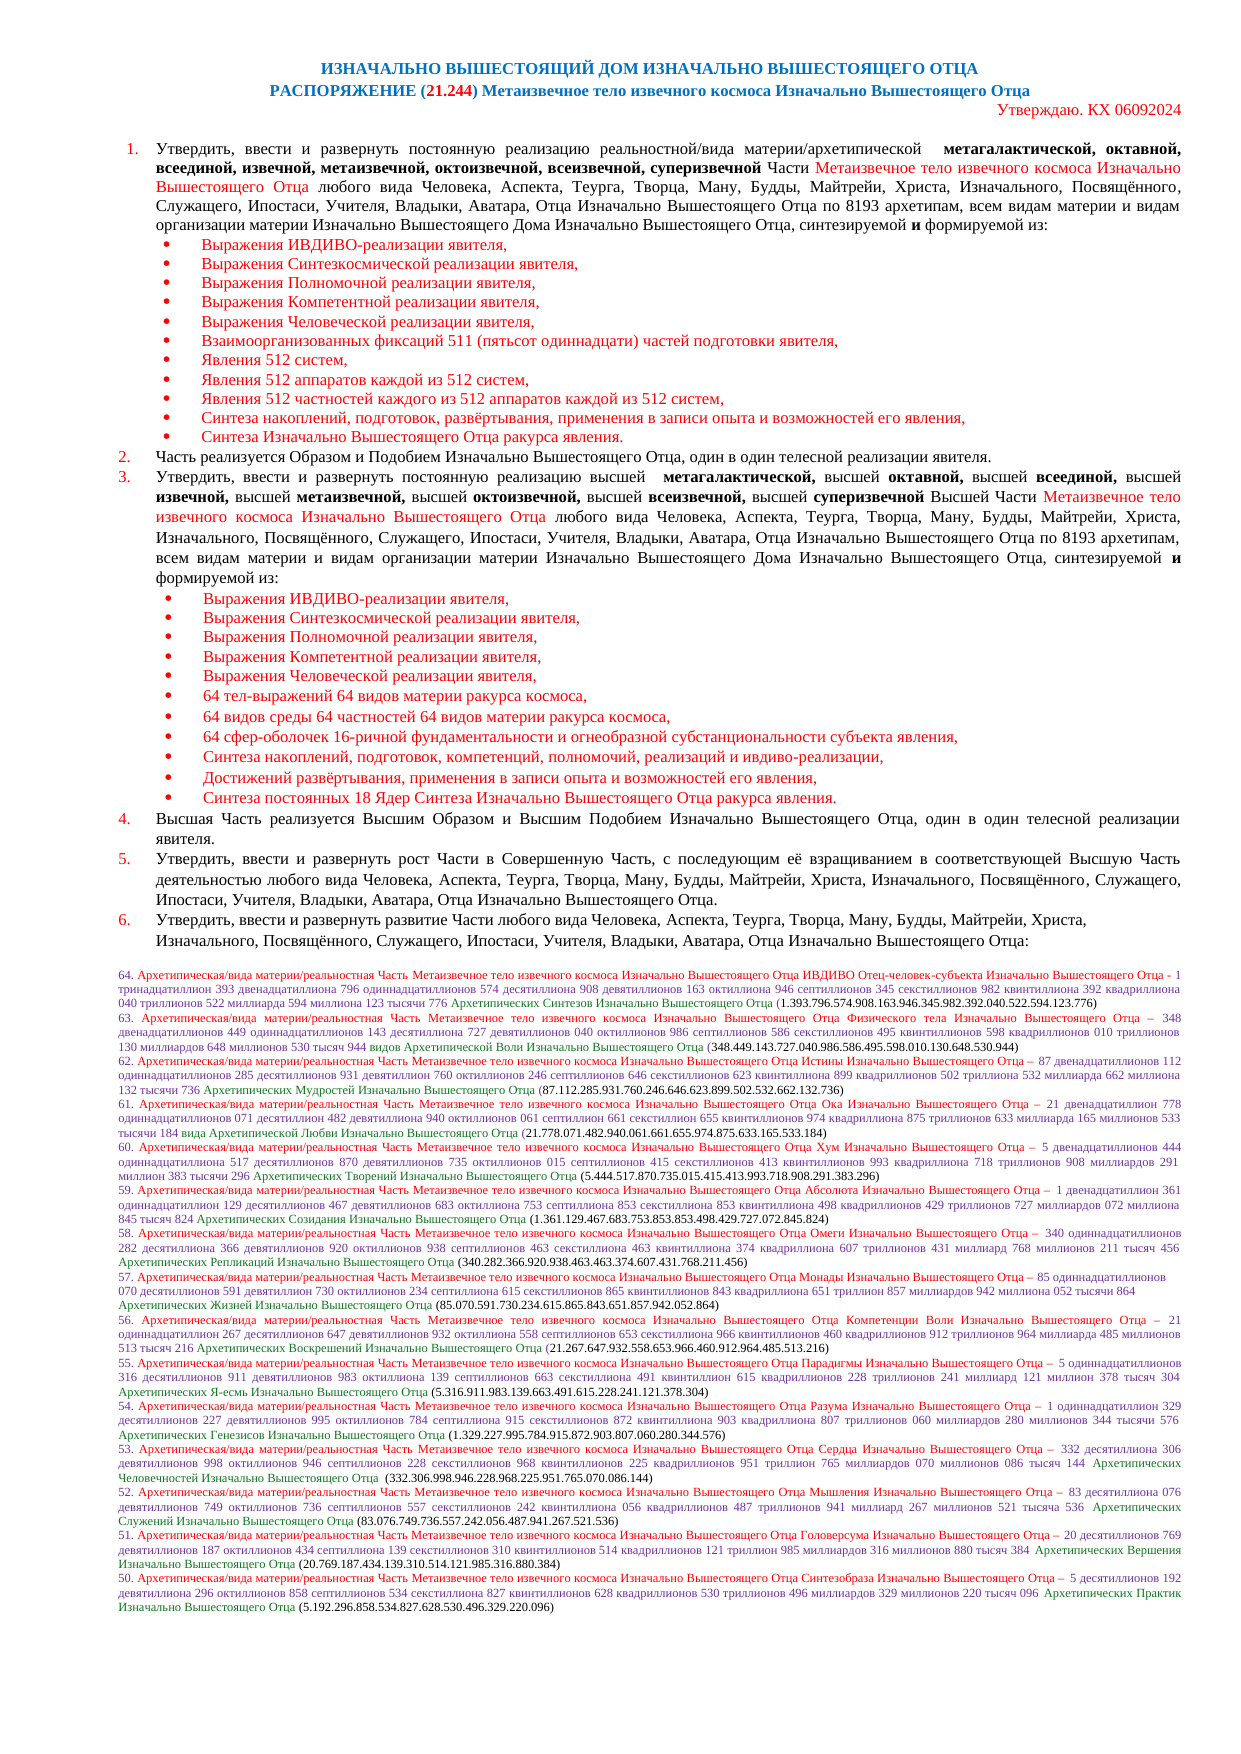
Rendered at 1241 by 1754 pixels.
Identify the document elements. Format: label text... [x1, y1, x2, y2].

text 50. Архетипическая/вида материи/реальностная Часть Метаизвечное тело извечного космоса Изначально Вышестоящего Отца Синтезобраза Изначально Вышестоящего Отца – 5 десятиллионов 192 девятиллиона 296 октиллионов 858 септиллионов 534 секстиллиона 827 квинтиллионов 628 квадриллионов 530 триллионов 496 миллиардов 329 миллионов 220 тысяч 096 Архетипических Практик Изначально Вышестоящего Отца (5.192.296.858.534.827.628.530.496.329.220.096) [118, 1571, 1181, 1614]
text 52. Архетипическая/вида материи/реальностная Часть Метаизвечное тело извечного космоса Изначально Вышестоящего Отца Мышления Изначально Вышестоящего Отца – 83 десятиллиона 076 девятиллионов 749 октиллионов 736 септиллионов 557 секстиллионов 242 квинтиллиона 056 квадриллионов 487 триллионов 941 миллиард 267 миллионов 521 тысяча 536 Архетипических Служений Изначально Вышестоящего Отца (83.076.749.736.557.242.056.487.941.267.521.536) [118, 1485, 1181, 1528]
list Высшая Часть реализуется Высшим Образом и Высшим Подобием Изначально Вышестоящего Отца, один в один телесной реализации явителя. [118, 808, 1181, 848]
text Утверждаю. КХ 06092024 [118, 100, 1181, 119]
list Выражения Человеческой реализации явителя, [163, 311, 1181, 331]
text 58. Архетипическая/вида материи/реальностная Часть Метаизвечное тело извечного космоса Изначально Вышестоящего Отца Омеги Изначально Вышестоящего Отца – 340 одиннадцатиллионов 282 десятиллиона 366 девятиллионов 920 октиллионов 938 септиллионов 463 секстиллиона 463 квинтиллиона 374 квадриллиона 607 триллионов 431 миллиард 768 миллионов 211 тысяч 456 Архетипических Репликаций Изначально Вышестоящего Отца (340.282.366.920.938.463.463.374.607.431.768.211.456) [118, 1226, 1181, 1269]
text 54. Архетипическая/вида материи/реальностная Часть Метаизвечное тело извечного космоса Изначально Вышестоящего Отца Разума Изначально Вышестоящего Отца – 1 одиннадцатиллион 329 десятиллионов 227 девятиллионов 995 октиллионов 784 септиллиона 915 секстиллионов 872 квинтиллиона 903 квадриллиона 807 триллионов 060 миллиардов 280 миллионов 344 тысячи 576 Архетипических Генезисов Изначально Вышестоящего Отца (1.329.227.995.784.915.872.903.807.060.280.344.576) [118, 1399, 1181, 1442]
text 64. Архетипическая/вида материи/реальностная Часть Метаизвечное тело извечного космоса Изначально Вышестоящего Отца ИВДИВО Отец-человек-субъекта Изначально Вышестоящего Отца - 1 тринадцатиллион 393 двенадцатиллиона 796 одиннадцатиллионов 574 десятиллиона 908 девятиллионов 163 октиллиона 946 септиллионов 345 секстиллионов 982 квинтиллиона 392 квадриллиона 040 триллионов 522 миллиарда 594 миллиона 123 тысячи 776 Архетипических Синтезов Изначально Вышестоящего Отца (1.393.796.574.908.163.946.345.982.392.040.522.594.123.776) [118, 967, 1181, 1011]
list Достижений развёртывания, применения в записи опыта и возможностей его явления, [165, 768, 1181, 787]
list Выражения ИВДИВО-реализации явителя, [165, 588, 1181, 608]
list Явления 512 частностей каждого из 512 аппаратов каждой из 512 систем, [163, 388, 1181, 408]
text 57. Архетипическая/вида материи/реальностная Часть Метаизвечное тело извечного космоса Изначально Вышестоящего Отца Монады Изначально Вышестоящего Отца – 85 одиннадцатиллионов 070 десятиллионов 591 девятиллион 730 октиллионов 234 септиллиона 615 секстиллионов 865 квинтиллионов 843 квадриллиона 651 триллион 857 миллиардов 942 миллиона 052 тысячи 864 Архетипических Жизней Изначально Вышестоящего Отца (85.070.591.730.234.615.865.843.651.857.942.052.864) [118, 1269, 1181, 1312]
list Утвердить, ввести и развернуть постоянную реализацию реальностной/вида материи/архетипической метагалактической, октавной, всеединой, извечной, метаизвечной, октоизвечной, всеизвечной, суперизвечной Части Метаизвечное тело извечного космоса Изначально Вышестоящего Отца любого вида Человека, Аспекта, Теурга, Творца, Ману, Будды, Майтрейи, Христа, Изначального, Посвящённого, Служащего, Ипостаси, Учителя, Владыки, Аватара, Отца Изначально Вышестоящего Отца по 8193 архетипам, всем видам материи и видам организации материи Изначально Вышестоящего Дома Изначально Вышестоящего Отца, синтезируемой и формируемой из: [126, 138, 1181, 234]
list Выражения Человеческой реализации явителя, [165, 666, 1181, 685]
list Утвердить, ввести и развернуть постоянную реализацию высшей метагалактической, высшей октавной, высшей всеединой, высшей извечной, высшей метаизвечной, высшей октоизвечной, высшей всеизвечной, высшей суперизвечной Высшей Части Метаизвечное тело извечного космоса Изначально Вышестоящего Отца любого вида Человека, Аспекта, Теурга, Творца, Ману, Будды, Майтрейи, Христа, Изначального, Посвящённого, Служащего, Ипостаси, Учителя, Владыки, Аватара, Отца Изначально Вышестоящего Отца по 8193 архетипам, всем видам материи и видам организации материи Изначально Вышестоящего Дома Изначально Вышестоящего Отца, синтезируемой и формируемой из: [118, 467, 1181, 587]
text 59. Архетипическая/вида материи/реальностная Часть Метаизвечное тело извечного космоса Изначально Вышестоящего Отца Абсолюта Изначально Вышестоящего Отца – 1 двенадцатиллион 361 одиннадцатиллион 129 десятиллионов 467 девятиллионов 683 октиллиона 753 септиллиона 853 секстиллиона 853 квинтиллиона 498 квадриллионов 429 триллионов 727 миллиардов 072 миллиона 845 тысяч 824 Архетипических Созидания Изначально Вышестоящего Отца (1.361.129.467.683.753.853.853.498.429.727.072.845.824) [118, 1183, 1181, 1226]
list 64 тел-выражений 64 видов материи ракурса космоса, [165, 686, 1181, 705]
list Явления 512 аппаратов каждой из 512 систем, [163, 369, 1181, 388]
list Выражения ИВДИВО-реализации явителя, [163, 234, 1181, 254]
list Выражения Синтезкосмической реализации явителя, [165, 608, 1181, 627]
text 62. Архетипическая/вида материи/реальностная Часть Метаизвечное тело извечного космоса Изначально Вышестоящего Отца Истины Изначально Вышестоящего Отца – 87 двенадцатиллионов 112 одиннадцатиллионов 285 десятиллионов 931 девятиллион 760 октиллионов 246 септиллионов 646 секстиллионов 623 квинтиллиона 899 квадриллионов 502 триллиона 532 миллиарда 662 миллиона 132 тысячи 736 Архетипических Мудростей Изначально Вышестоящего Отца (87.112.285.931.760.246.646.623.899.502.532.662.132.736) [118, 1054, 1181, 1097]
list Взаимоорганизованных фиксаций 511 (пятьсот одиннадцати) частей подготовки явителя, [163, 331, 1181, 350]
list 64 сфер-оболочек 16-ричной фундаментальности и огнеобразной субстанциональности субъекта явления, [165, 727, 1181, 746]
text 53. Архетипическая/вида материи/реальностная Часть Метаизвечное тело извечного космоса Изначально Вышестоящего Отца Сердца Изначально Вышестоящего Отца – 332 десятиллиона 306 девятиллионов 998 октиллионов 946 септиллионов 228 секстиллионов 968 квинтиллионов 225 квадриллионов 951 триллион 765 миллиардов 070 миллионов 086 тысяч 144 Архетипических Человечностей Изначально Вышестоящего Отца (332.306.998.946.228.968.225.951.765.070.086.144) [118, 1442, 1181, 1485]
list Синтеза Изначально Вышестоящего Отца ракурса явления. [163, 427, 1181, 446]
list Выражения Полномочной реализации явителя, [165, 627, 1181, 646]
text 55. Архетипическая/вида материи/реальностная Часть Метаизвечное тело извечного космоса Изначально Вышестоящего Отца Парадигмы Изначально Вышестоящего Отца – 5 одиннадцатиллионов 316 десятиллионов 911 девятиллионов 983 октиллиона 139 септиллионов 663 секстиллиона 491 квинтиллион 615 квадриллионов 228 триллионов 241 миллиард 121 миллион 378 тысяч 304 Архетипических Я-есмь Изначально Вышестоящего Отца (5.316.911.983.139.663.491.615.228.241.121.378.304) [118, 1356, 1181, 1399]
text 61. Архетипическая/вида материи/реальностная Часть Метаизвечное тело извечного космоса Изначально Вышестоящего Отца Ока Изначально Вышестоящего Отца – 21 двенадцатиллион 778 одиннадцатиллионов 071 десятиллион 482 девятиллиона 940 октиллионов 061 септиллион 661 секстиллион 655 квинтиллионов 974 квадриллиона 875 триллионов 633 миллиарда 165 миллионов 533 тысячи 184 вида Архетипической Любви Изначально Вышестоящего Отца (21.778.071.482.940.061.661.655.974.875.633.165.533.184) [118, 1097, 1181, 1140]
text 63. Архетипическая/вида материи/реальностная Часть Метаизвечное тело извечного космоса Изначально Вышестоящего Отца Физического тела Изначально Вышестоящего Отца – 348 двенадцатиллионов 449 одиннадцатиллионов 143 десятиллиона 727 девятиллионов 040 октиллионов 986 септиллионов 586 секстиллионов 495 квинтиллионов 598 квадриллионов 010 триллионов 130 миллиардов 648 миллионов 530 тысяч 944 видов Архетипической Воли Изначально Вышестоящего Отца (348.449.143.727.040.986.586.495.598.010.130.648.530.944) [118, 1011, 1181, 1054]
list Утвердить, ввести и развернуть развитие Части любого вида Человека, Аспекта, Теурга, Творца, Ману, Будды, Майтрейи, Христа, Изначального, Посвящённого, Служащего, Ипостаси, Учителя, Владыки, Аватара, Отца Изначально Вышестоящего Отца: [118, 910, 1181, 949]
list Выражения Синтезкосмической реализации явителя, [163, 254, 1181, 273]
list 64 видов среды 64 частностей 64 видов материи ракурса космоса, [165, 706, 1181, 726]
text ИЗНАЧАЛЬНО ВЫШЕСТОЯЩИЙ ДОМ ИЗНАЧАЛЬНО ВЫШЕСТОЯЩЕГО ОТЦА [118, 59, 1181, 78]
list Выражения Компетентной реализации явителя, [163, 292, 1181, 311]
list Утвердить, ввести и развернуть рост Части в Совершенную Часть, с последующим её взращиванием в соответствующей Высшую Часть деятельностью любого вида Человека, Аспекта, Теурга, Творца, Ману, Будды, Майтрейи, Христа, Изначального, Посвящённого, Служащего, Ипостаси, Учителя, Владыки, Аватара, Отца Изначально Вышестоящего Отца. [118, 849, 1181, 909]
list Синтеза накоплений, подготовок, компетенций, полномочий, реализаций и ивдиво-реализации, [165, 747, 1181, 767]
list Синтеза постоянных 18 Ядер Синтеза Изначально Вышестоящего Отца ракурса явления. [165, 788, 1181, 807]
list Выражения Компетентной реализации явителя, [165, 646, 1181, 666]
subtitle РАСПОРЯЖЕНИЕ (21.244) Метаизвечное тело извечного космоса Изначально Вышестоящего Отца [118, 81, 1181, 100]
text 51. Архетипическая/вида материи/реальностная Часть Метаизвечное тело извечного космоса Изначально Вышестоящего Отца Головерсума Изначально Вышестоящего Отца – 20 десятиллионов 769 девятиллионов 187 октиллионов 434 септиллиона 139 секстиллионов 310 квинтиллионов 514 квадриллионов 121 триллион 985 миллиардов 316 миллионов 880 тысяч 384 Архетипических Вершения Изначально Вышестоящего Отца (20.769.187.434.139.310.514.121.985.316.880.384) [118, 1528, 1181, 1571]
text 56. Архетипическая/вида материи/реальностная Часть Метаизвечное тело извечного космоса Изначально Вышестоящего Отца Компетенции Воли Изначально Вышестоящего Отца – 21 одиннадцатиллион 267 десятиллионов 647 девятиллионов 932 октиллиона 558 септиллионов 653 секстиллиона 966 квинтиллионов 460 квадриллионов 912 триллионов 964 миллиарда 485 миллионов 513 тысяч 216 Архетипических Воскрешений Изначально Вышестоящего Отца (21.267.647.932.558.653.966.460.912.964.485.513.216) [118, 1312, 1181, 1356]
list Явления 512 систем, [163, 350, 1181, 369]
list Выражения Полномочной реализации явителя, [163, 273, 1181, 292]
list Синтеза накоплений, подготовок, развёртывания, применения в записи опыта и возможностей его явления, [163, 408, 1181, 427]
text 60. Архетипическая/вида материи/реальностная Часть Метаизвечное тело извечного космоса Изначально Вышестоящего Отца Хум Изначально Вышестоящего Отца – 5 двенадцатиллионов 444 одиннадцатиллиона 517 десятиллионов 870 девятиллионов 735 октиллионов 015 септиллионов 415 секстиллионов 413 квинтиллионов 993 квадриллиона 718 триллионов 908 миллиардов 291 миллион 383 тысячи 296 Архетипических Творений Изначально Вышестоящего Отца (5.444.517.870.735.015.415.413.993.718.908.291.383.296) [118, 1140, 1181, 1183]
list Часть реализуется Образом и Подобием Изначально Вышестоящего Отца, один в один телесной реализации явителя. [118, 446, 1181, 466]
